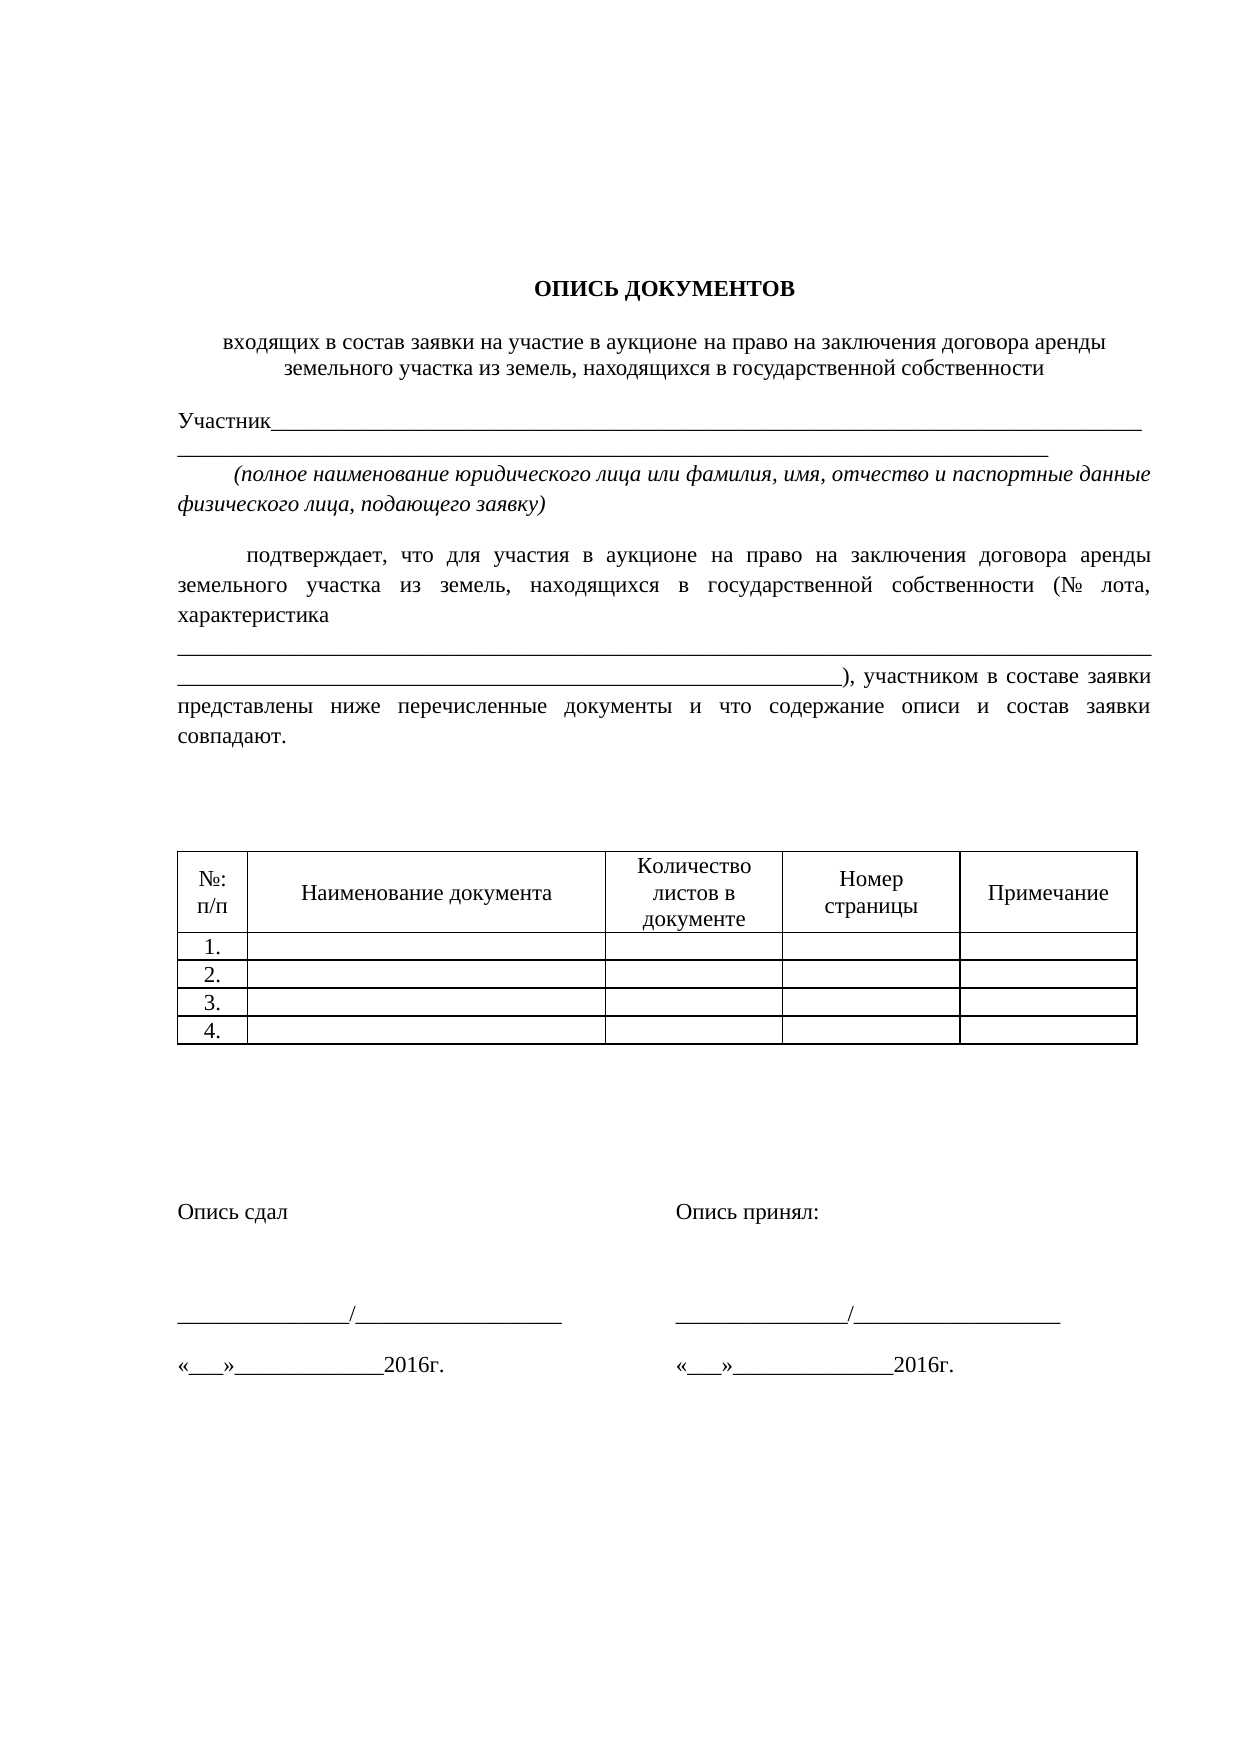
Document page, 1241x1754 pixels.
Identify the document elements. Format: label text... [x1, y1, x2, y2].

table_cell [606, 989, 782, 1015]
table_cell [248, 1017, 605, 1043]
text Участник________________________________________________________________________________________________________________________________________________________ [177, 407, 1152, 460]
table_cell [961, 989, 1136, 1015]
table_cell [783, 933, 959, 959]
table_cell 1. [178, 933, 247, 959]
table_cell 2. [178, 961, 247, 987]
table_cell [961, 1017, 1136, 1043]
text (полное наименование юридического лица или фамилия, имя, отчество и паспортные данные физического лица, подающего заявку) [177, 460, 1152, 516]
table_cell [783, 961, 959, 987]
table_cell «___»_____________2016г. [166, 1351, 664, 1402]
table_cell [248, 933, 605, 959]
text подтверждает, что для участия в аукционе на право на заключения договора аренды земельного участка из земель, находящихся в государственной собственности (№ лота, характеристика _______________________________________________________________________________________________________________________________________________), участником в составе заявки представлены ниже перечисленные документы и что содержание описи и состав заявки совпадают. [177, 656, 1152, 749]
table_cell 4. [178, 1017, 247, 1043]
table_cell [961, 933, 1136, 959]
table_header Опись сдал _______________/__________________ [166, 1198, 664, 1351]
table_header Опись принял: _______________/__________________ [664, 1198, 1163, 1351]
text подтверждает, что для участия в аукционе на право на заключения договора аренды земельного участка из земель, находящихся в государственной собственности (№ лота, характеристика _______________________________________________________________________________________________________________________________________________), участником в составе заявки представлены ниже перечисленные документы и что содержание описи и состав заявки совпадают. [177, 541, 1152, 655]
table_cell [783, 989, 959, 1015]
table_cell [961, 961, 1136, 987]
table_cell [783, 1017, 959, 1043]
table_header Примечание [961, 852, 1136, 931]
table_header Количество листов в документе [606, 852, 782, 931]
table_header Номер страницы [783, 852, 959, 931]
table_cell [606, 1017, 782, 1043]
text входящих в состав заявки на участие в аукционе на право на заключения договора аренды земельного участка из земель, находящихся в государственной собственности [177, 328, 1152, 381]
table_header №: п/п [178, 852, 247, 931]
table_header Наименование документа [248, 852, 605, 931]
table_cell [248, 989, 605, 1015]
table_cell «___»______________2016г. [664, 1351, 1163, 1402]
table_cell 3. [178, 989, 247, 1015]
table_cell [606, 933, 782, 959]
text ОПИСЬ ДОКУМЕНТОВ [177, 275, 1152, 302]
table_cell [248, 961, 605, 987]
table_cell [606, 961, 782, 987]
